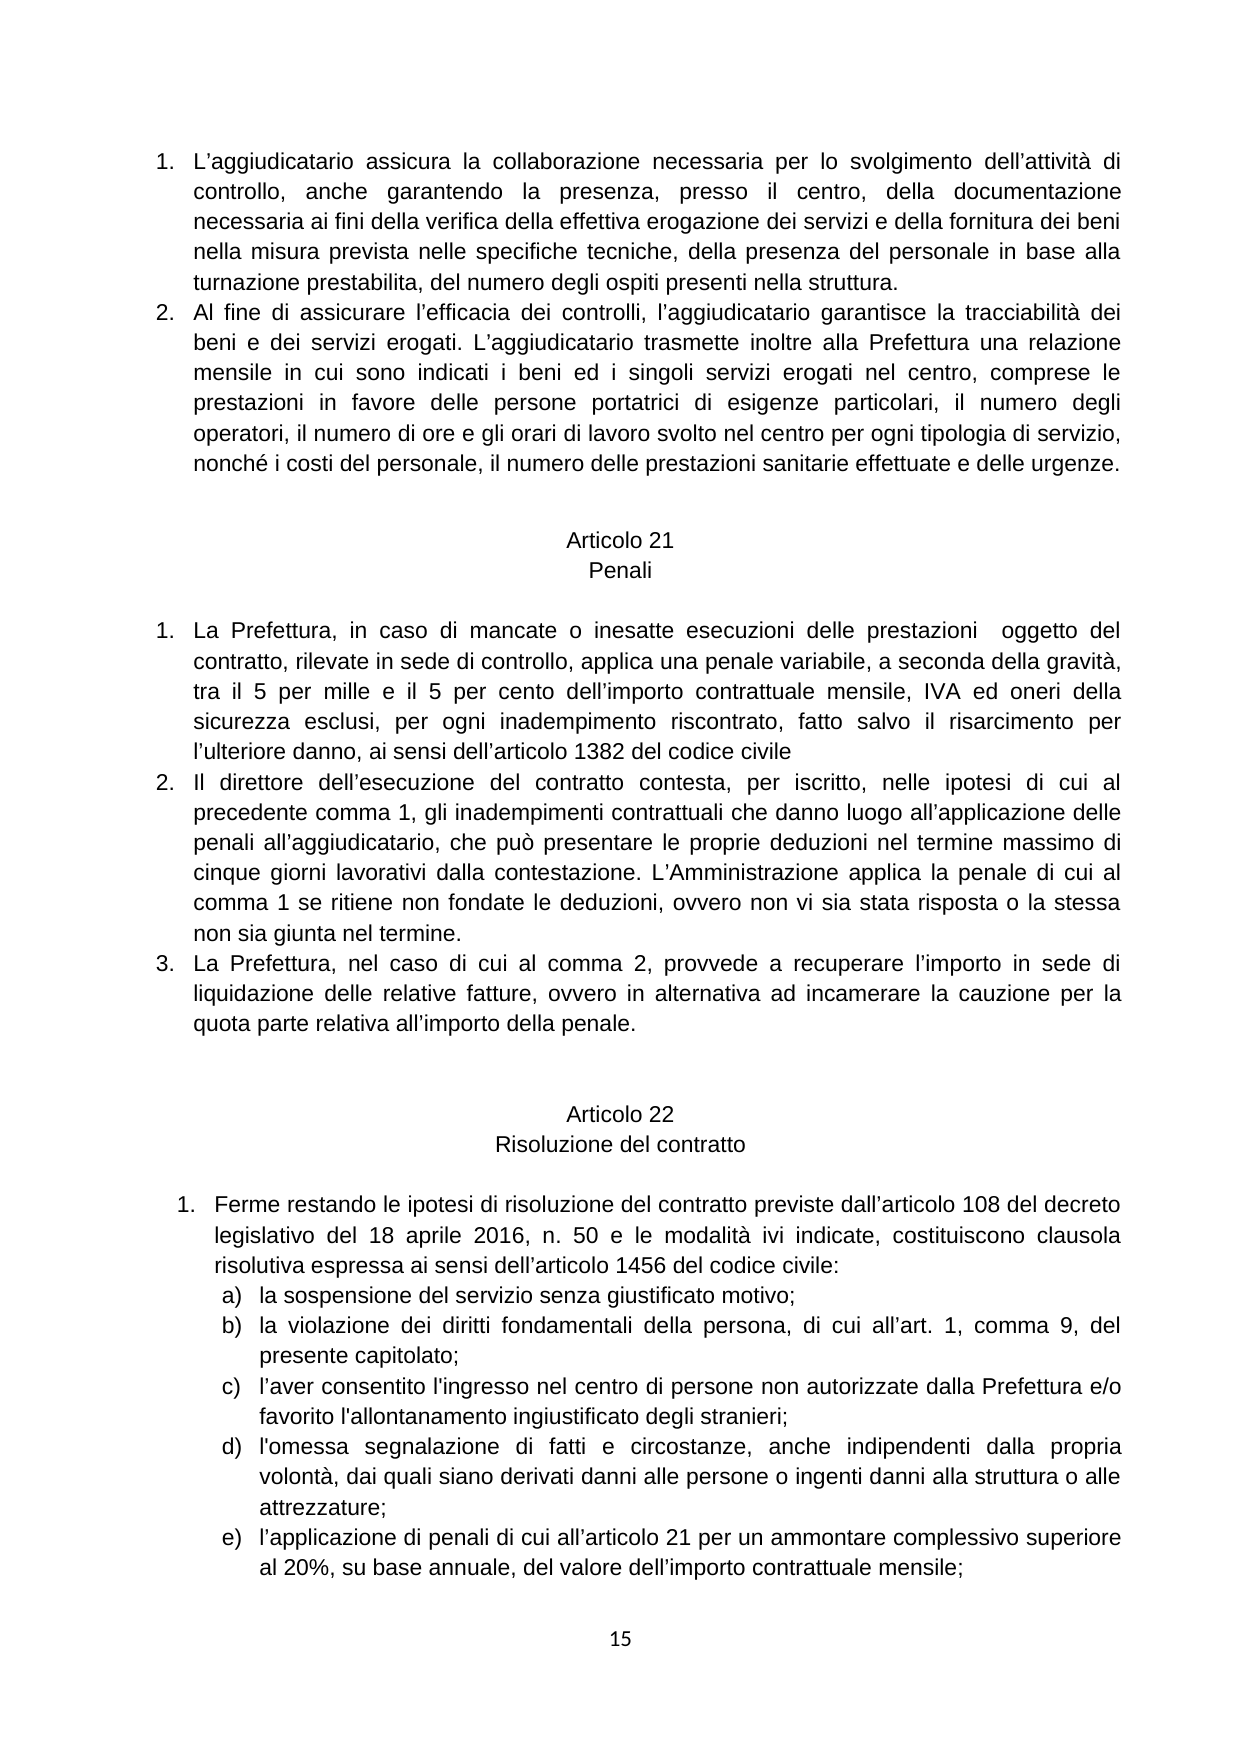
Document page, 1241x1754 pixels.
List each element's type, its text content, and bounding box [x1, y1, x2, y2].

list la violazione dei diritti fondamentali della persona, di cui all’art. 1, comma 9, del presente capitolato; [222, 1312, 1122, 1369]
list La Prefettura, in caso di mancate o inesatte esecuzioni delle prestazioni oggetto del contratto, rilevate in sede di controllo, applica una penale variabile, a seconda della gravità, tra il 5 per mille e il 5 per cento dell’importo contrattuale mensile, IVA ed oneri della sicurezza esclusi, per ogni inadempimento riscontrato, fatto salvo il risarcimento per l’ulteriore danno, ai sensi dell’articolo 1382 del codice civile [156, 617, 1122, 764]
list Al fine di assicurare l’efficacia dei controlli, l’aggiudicatario garantisce la tracciabilità dei beni e dei servizi erogati. L’aggiudicatario trasmette inoltre alla Prefettura una relazione mensile in cui sono indicati i beni ed i singoli servizi erogati nel centro, comprese le prestazioni in favore delle persone portatrici di esigenze particolari, il numero degli operatori, il numero di ore e gli orari di lavoro svolto nel centro per ogni tipologia di servizio, nonché i costi del personale, il numero delle prestazioni sanitarie effettuate e delle urgenze. [156, 299, 1122, 476]
list Il direttore dell’esecuzione del contratto contesta, per iscritto, nelle ipotesi di cui al precedente comma 1, gli inadempimenti contrattuali che danno luogo all’applicazione delle penali all’aggiudicatario, che può presentare le proprie deduzioni nel termine massimo di cinque giorni lavorativi dalla contestazione. L’Amministrazione applica la penale di cui al comma 1 se ritiene non fondate le deduzioni, ovvero non vi sia stata risposta o la stessa non sia giunta nel termine. [156, 768, 1122, 946]
list l’applicazione di penali di cui all’articolo 21 per un ammontare complessivo superiore al 20%, su base annuale, del valore dell’importo contrattuale mensile; [222, 1524, 1122, 1580]
list l’aver consentito l'ingresso nel centro di persone non autorizzate dalla Prefettura e/o favorito l'allontanamento ingiustificato degli stranieri; [222, 1373, 1122, 1429]
list La Prefettura, nel caso di cui al comma 2, provvede a recuperare l’importo in sede di liquidazione delle relative fatture, ovvero in alternativa ad incamerare la cauzione per la quota parte relativa all’importo della penale. [156, 950, 1122, 1036]
text Risoluzione del contratto [118, 1131, 1122, 1157]
list l'omessa segnalazione di fatti e circostanze, anche indipendenti dalla propria volontà, dai quali siano derivati danni alle persone o ingenti danni alla struttura o alle attrezzature; [222, 1433, 1122, 1520]
list Ferme restando le ipotesi di risoluzione del contratto previste dall’articolo 108 del decreto legislativo del 18 aprile 2016, n. 50 e le modalità ivi indicate, costituiscono clausola risolutiva espressa ai sensi dell’articolo 1456 del codice civile: [177, 1191, 1122, 1278]
text Articolo 22 [118, 1101, 1122, 1127]
text Articolo 21 [118, 527, 1122, 553]
text Penali [118, 557, 1122, 583]
list la sospensione del servizio senza giustificato motivo; [222, 1282, 1122, 1308]
list L’aggiudicatario assicura la collaborazione necessaria per lo svolgimento dell’attività di controllo, anche garantendo la presenza, presso il centro, della documentazione necessaria ai fini della verifica della effettiva erogazione dei servizi e della fornitura dei beni nella misura prevista nelle specifiche tecniche, della presenza del personale in base alla turnazione prestabilita, del numero degli ospiti presenti nella struttura. [156, 148, 1122, 295]
